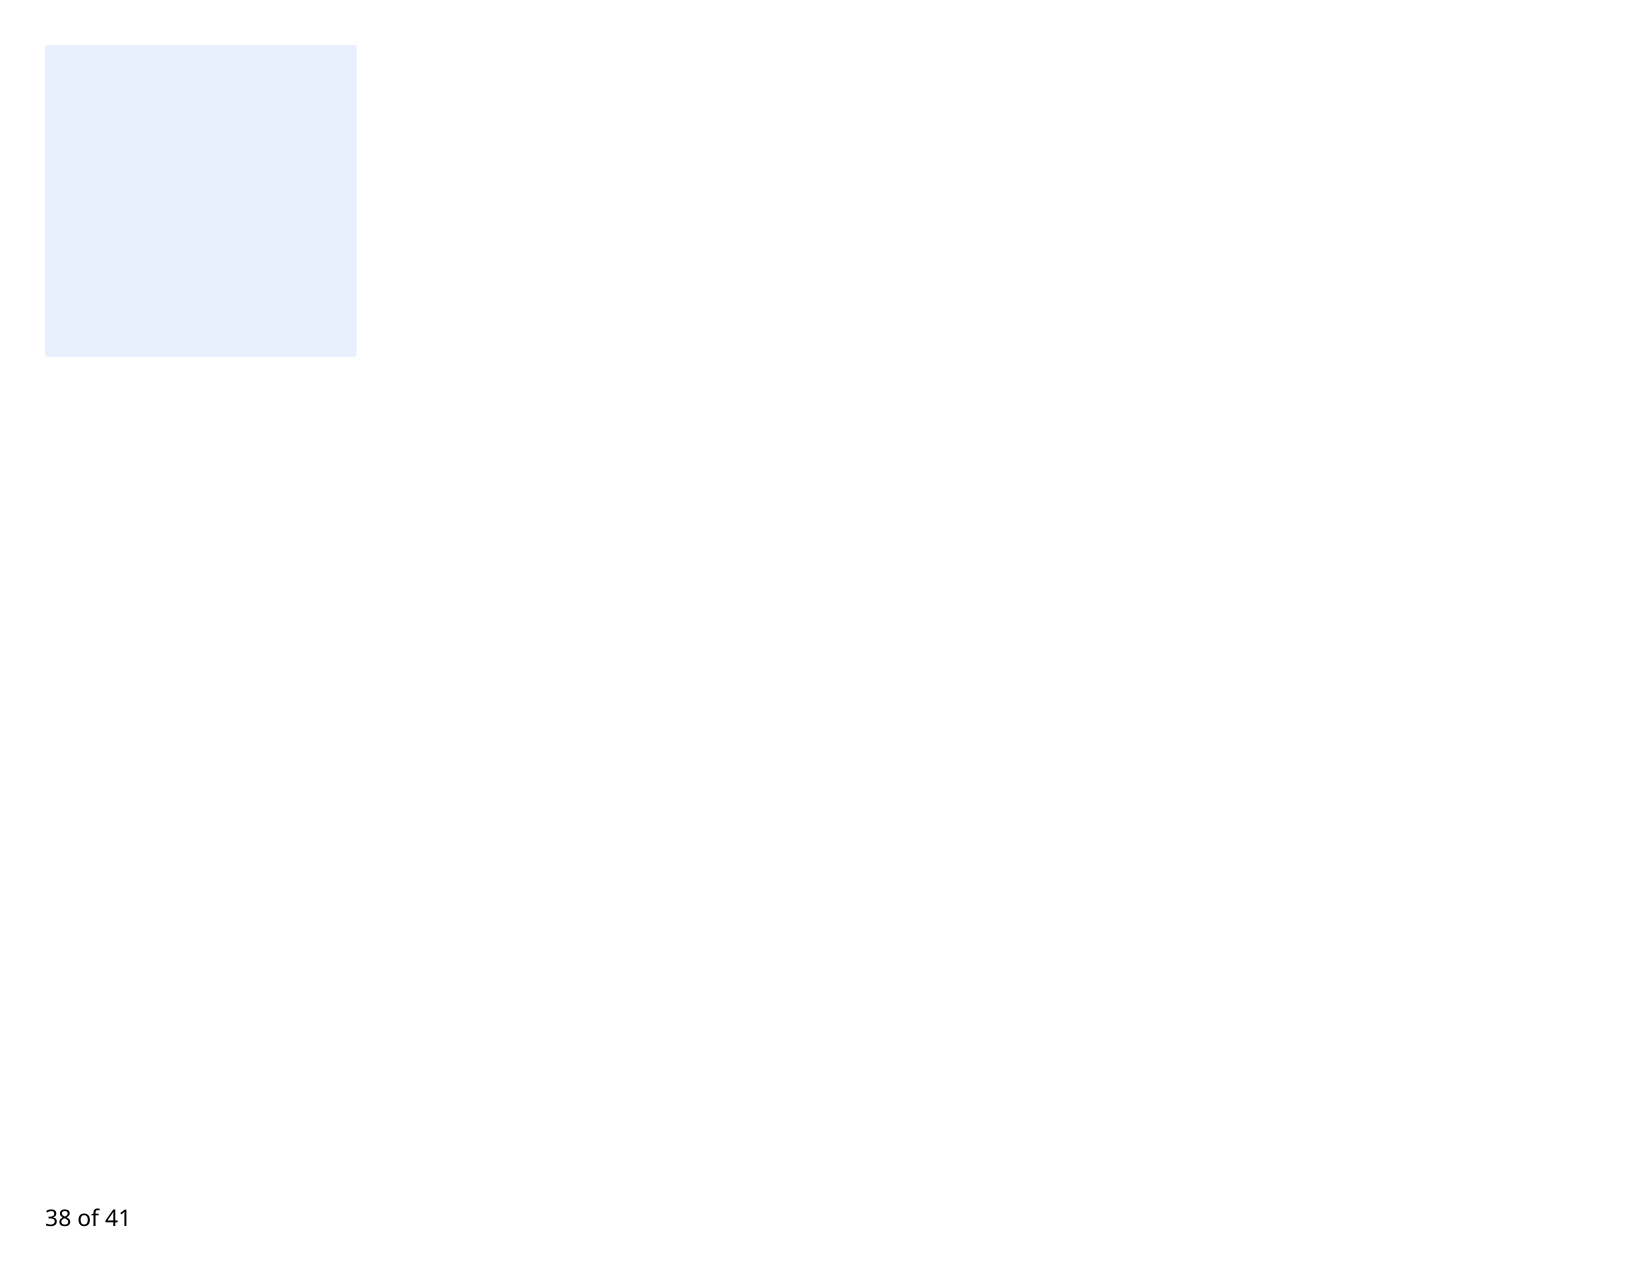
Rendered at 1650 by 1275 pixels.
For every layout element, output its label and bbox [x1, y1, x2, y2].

picture [45, 45, 357, 357]
